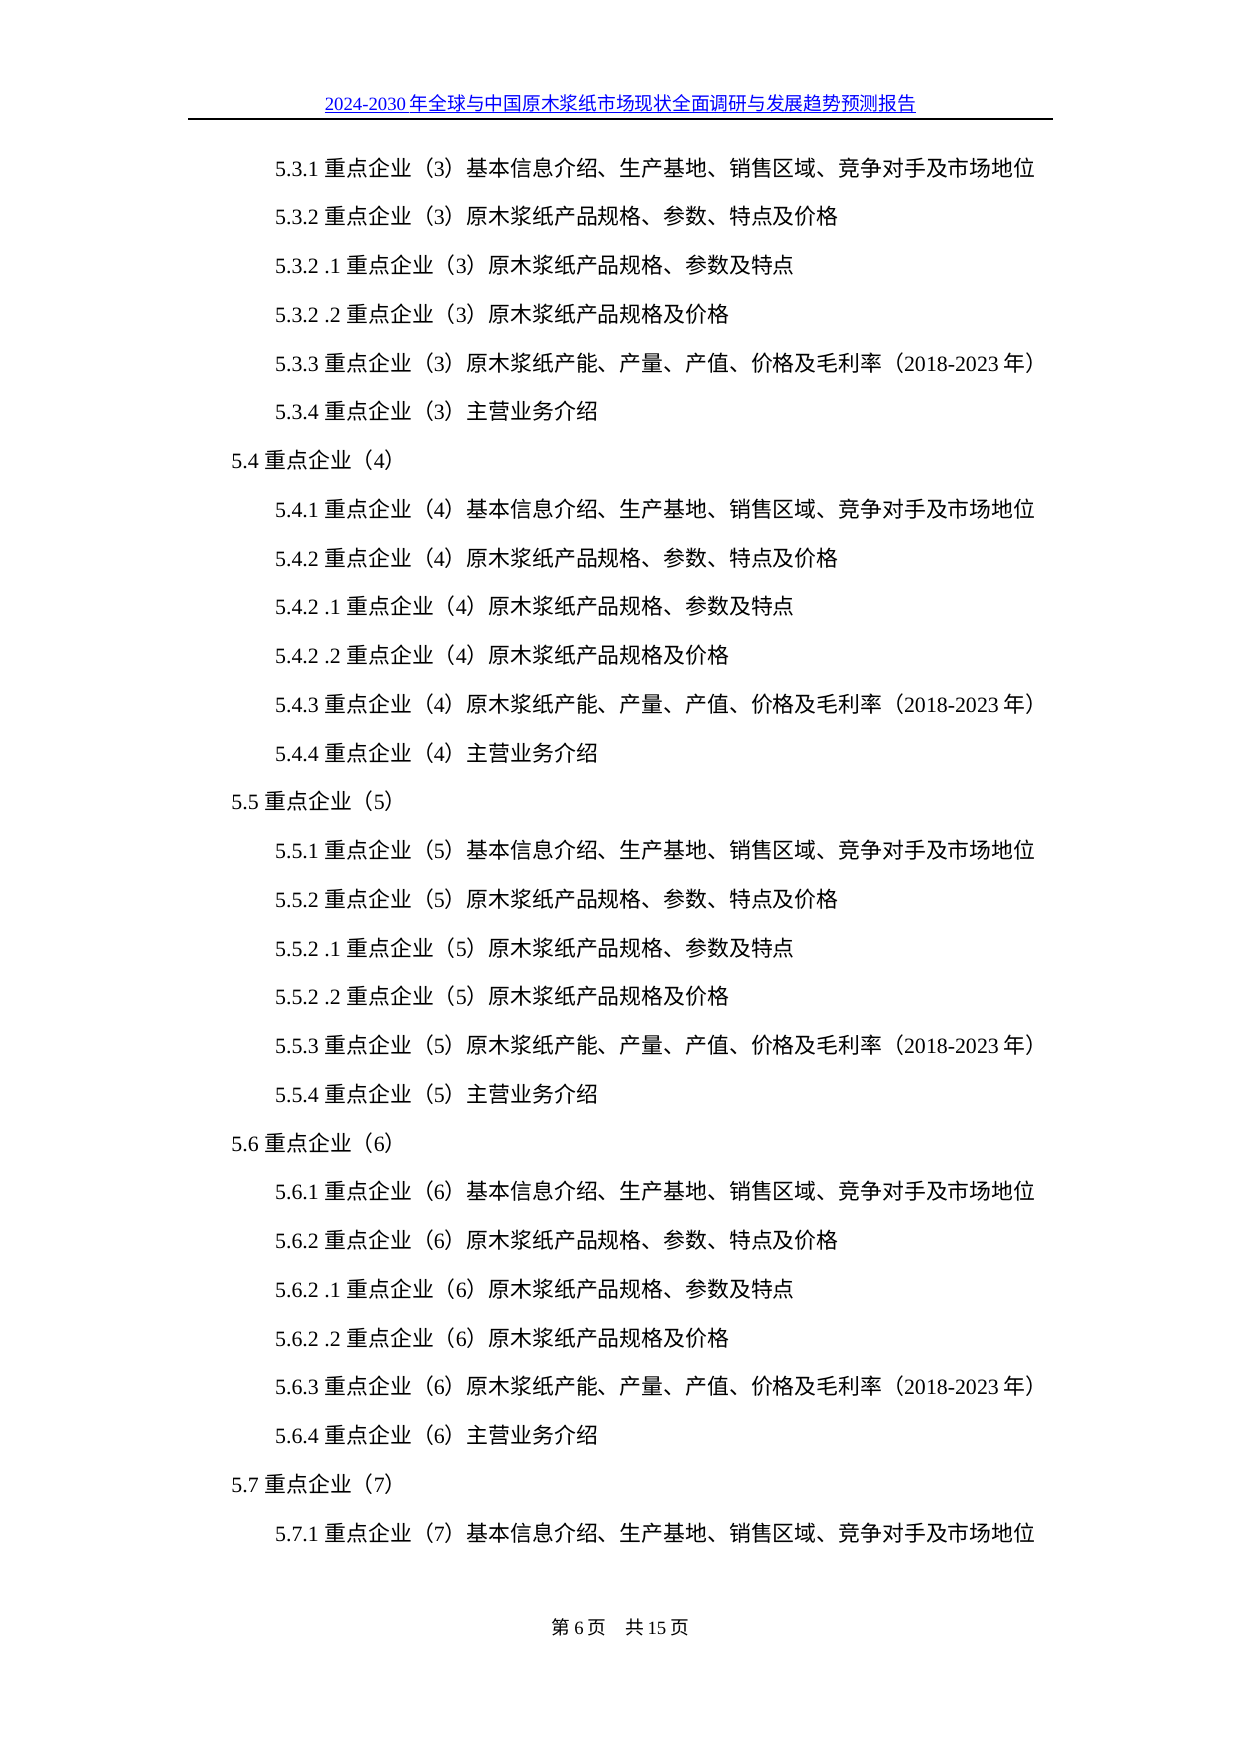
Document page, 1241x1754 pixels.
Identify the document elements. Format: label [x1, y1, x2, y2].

text [187, 150, 1053, 1548]
